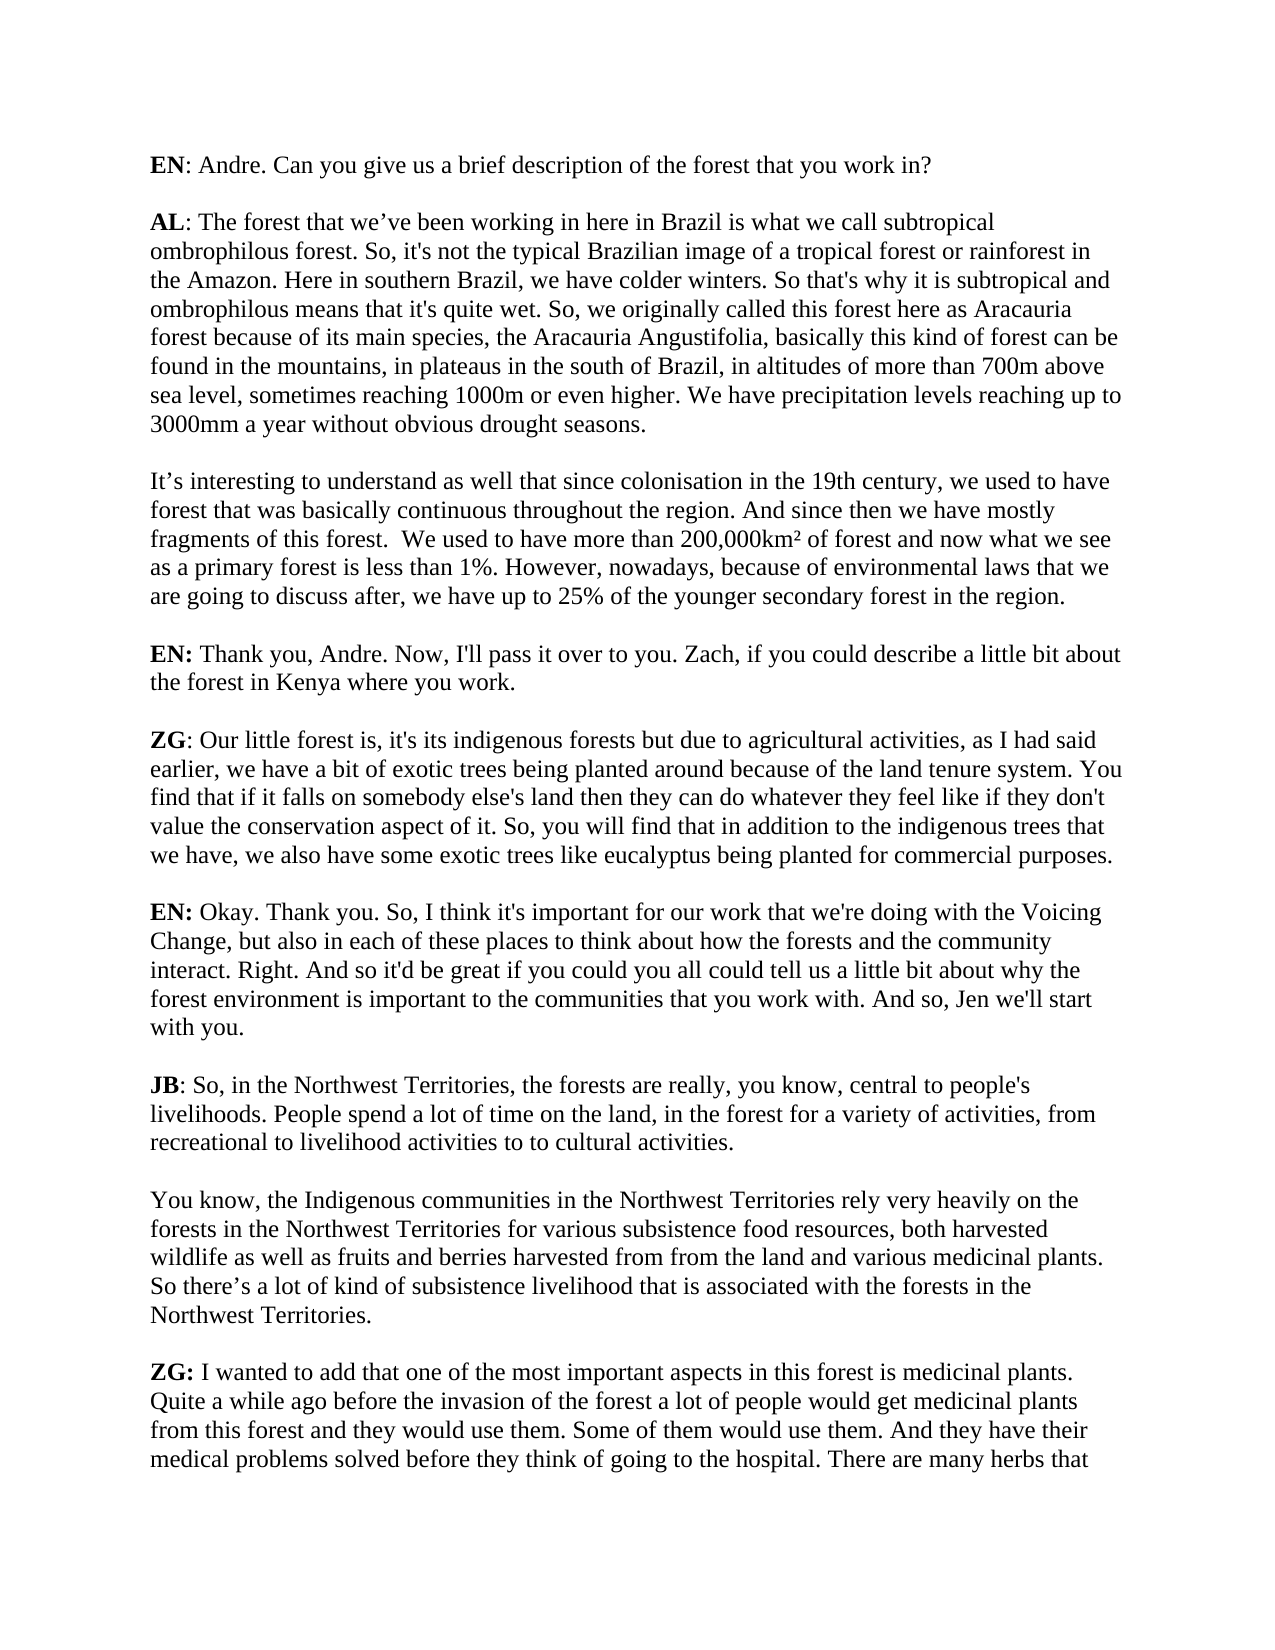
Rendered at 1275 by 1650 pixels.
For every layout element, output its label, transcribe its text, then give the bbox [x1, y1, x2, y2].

text You know, the Indigenous communities in the Northwest Territories rely very heavily on the forests in the Northwest Territories for various subsistence food resources, both harvested wildlife as well as fruits and berries harvested from from the land and various medicinal plants. So there’s a lot of kind of subsistence livelihood that is associated with the forests in the Northwest Territories. [150, 1185, 1125, 1329]
text EN: Andre. Can you give us a brief description of the forest that you work in? [150, 150, 1125, 179]
text It’s interesting to understand as well that since colonisation in the 19th century, we used to have forest that was basically continuous throughout the region. And since then we have mostly fragments of this forest. We used to have more than 200,000km² of forest and now what we see as a primary forest is less than 1%. However, nowadays, because of environmental laws that we are going to discuss after, we have up to 25% of the younger secondary forest in the region. [150, 466, 1125, 610]
text ZG: Our little forest is, it's its indigenous forests but due to agricultural activities, as I had said earlier, we have a bit of exotic trees being planted around because of the land tenure system. You find that if it falls on somebody else's land then they can do whatever they feel like if they don't value the conservation aspect of it. So, you will find that in addition to the indigenous trees that we have, we also have some exotic trees like eucalyptus being planted for commercial purposes. [150, 725, 1125, 869]
text JB: So, in the Northwest Territories, the forests are really, you know, central to people's livelihoods. People spend a lot of time on the land, in the forest for a variety of activities, from recreational to livelihood activities to to cultural activities. [150, 1070, 1125, 1156]
text AL: The forest that we’ve been working in here in Brazil is what we call subtropical ombrophilous forest. So, it's not the typical Brazilian image of a tropical forest or rainforest in the Amazon. Here in southern Brazil, we have colder winters. So that's why it is subtropical and ombrophilous means that it's quite wet. So, we originally called this forest here as Aracauria forest because of its main species, the Aracauria Angustifolia, basically this kind of forest can be found in the mountains, in plateaus in the south of Brazil, in altitudes of more than 700m above sea level, sometimes reaching 1000m or even higher. We have precipitation levels reaching up to 3000mm a year without obvious drought seasons. [150, 207, 1125, 437]
text EN: Okay. Thank you. So, I think it's important for our work that we're doing with the Voicing Change, but also in each of these places to think about how the forests and the community interact. Right. And so it'd be great if you could you all could tell us a little bit about why the forest environment is important to the communities that you work with. And so, Jen we'll start with you. [150, 897, 1125, 1041]
text EN: Thank you, Andre. Now, I'll pass it over to you. Zach, if you could describe a little bit about the forest in Kenya where you work. [150, 639, 1125, 696]
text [150, 1357, 1125, 1472]
